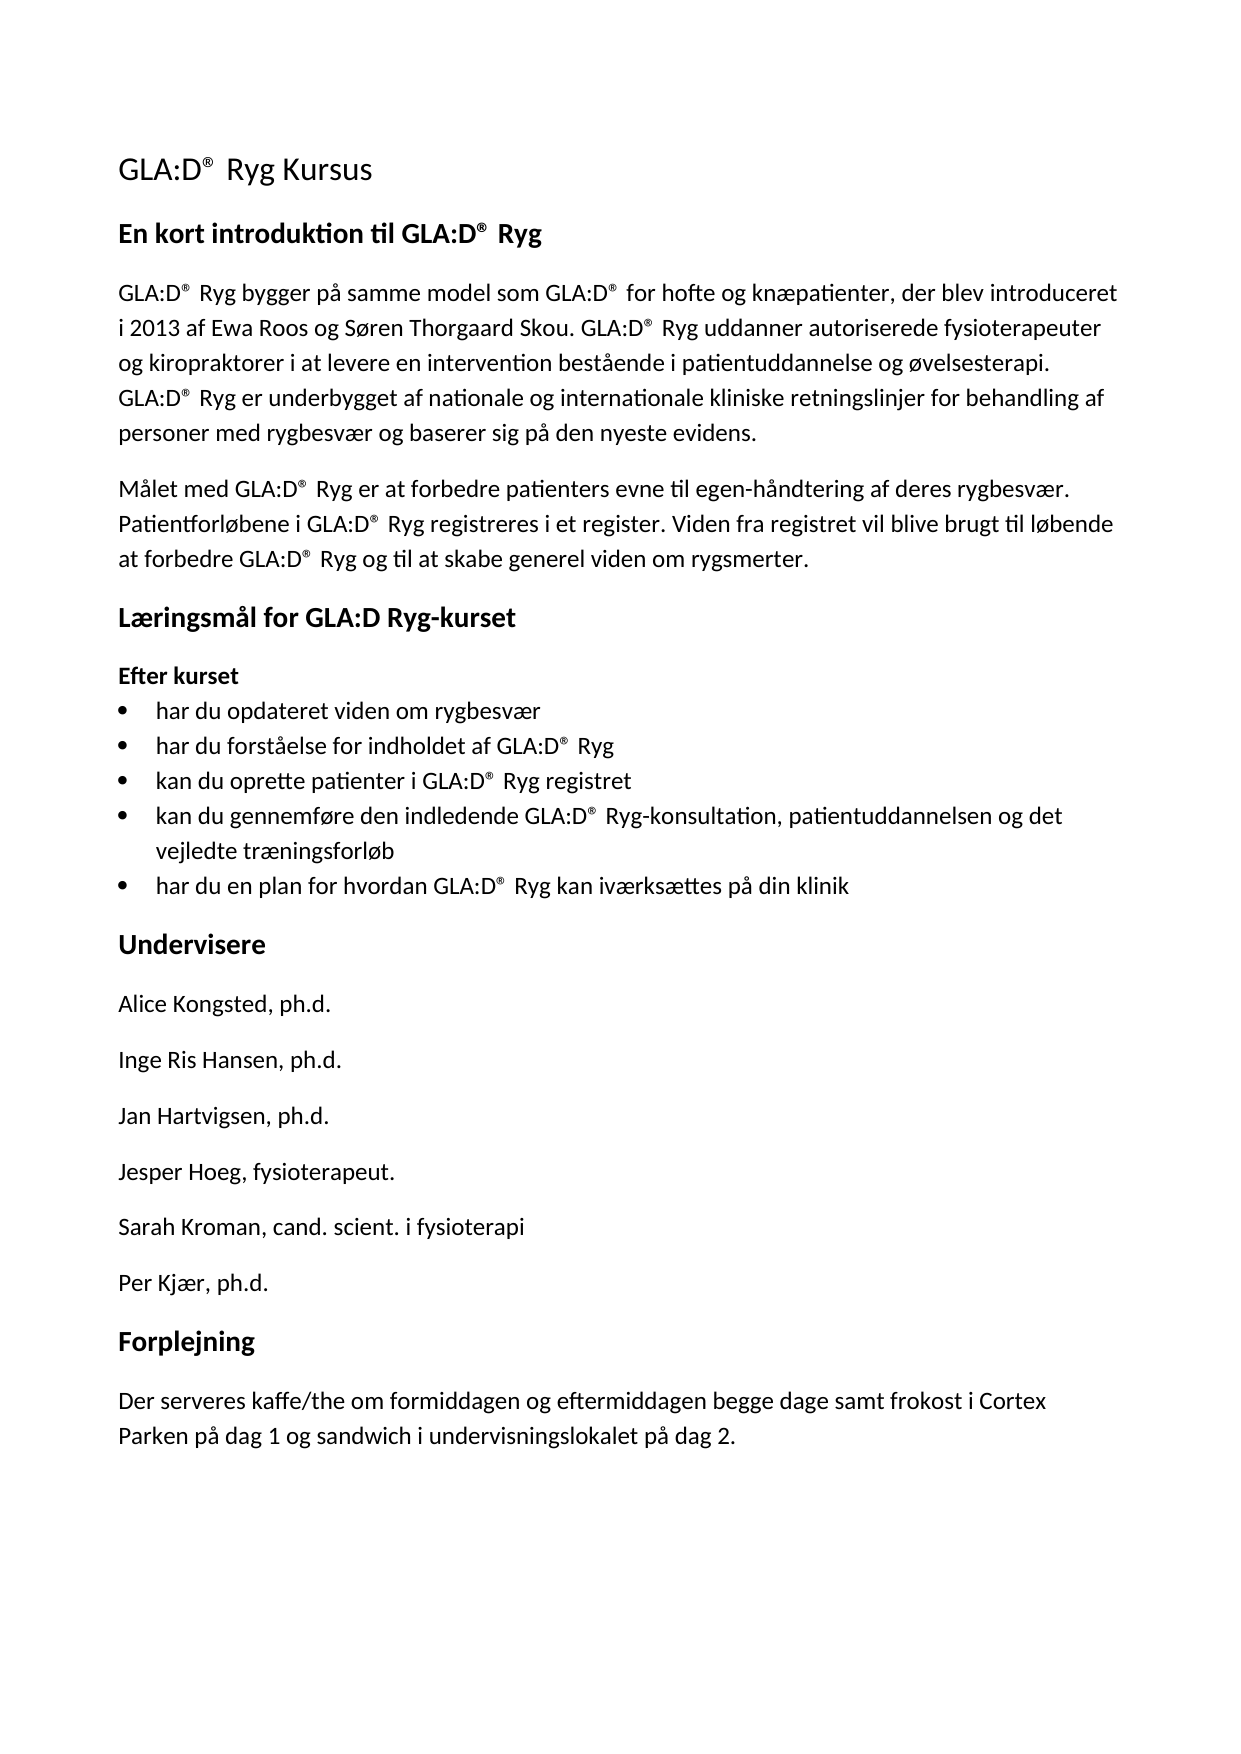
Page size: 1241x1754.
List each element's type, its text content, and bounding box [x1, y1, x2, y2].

text Undervisere [118, 926, 1122, 962]
text Målet med GLA:D® Ryg er at forbedre patienters evne til egen-håndtering af deres rygbesvær. Patientforløbene i GLA:D® Ryg registreres i et register. Viden fra registret vil blive brugt til løbende at forbedre GLA:D® Ryg og til at skabe generel viden om rygsmerter. [118, 473, 1122, 573]
text Jan Hartvigsen, ph.d. [118, 1100, 1122, 1130]
list har du forståelse for indholdet af GLA:D® Ryg [118, 731, 1122, 761]
text Læringsmål for GLA:D Ryg-kurset [118, 599, 1122, 634]
text GLA:D® Ryg bygger på samme model som GLA:D® for hofte og knæpatienter, der blev introduceret i 2013 af Ewa Roos og Søren Thorgaard Skou. GLA:D® Ryg uddanner autoriserede fysioterapeuter og kiropraktorer i at levere en intervention bestående i patientuddannelse og øvelsesterapi. GLA:D® Ryg er underbygget af nationale og internationale kliniske retningslinjer for behandling af personer med rygbesvær og baserer sig på den nyeste evidens. [118, 277, 1122, 448]
text En kort introduktion til GLA:D® Ryg [118, 215, 1122, 251]
text Inge Ris Hansen, ph.d. [118, 1044, 1122, 1074]
text Alice Kongsted, ph.d. [118, 988, 1122, 1019]
list har du opdateret viden om rygbesvær [118, 696, 1122, 726]
list kan du gennemføre den indledende GLA:D® Ryg-konsultation, patientuddannelsen og det vejledte træningsforløb [118, 801, 1122, 866]
text Der serveres kaffe/the om formiddagen og eftermiddagen begge dage samt frokost i Cortex Parken på dag 1 og sandwich i undervisningslokalet på dag 2. [118, 1385, 1122, 1450]
text GLA:D® Ryg Kursus [118, 148, 1122, 188]
text Per Kjær, ph.d. [118, 1267, 1122, 1298]
text Forplejning [118, 1323, 1122, 1359]
text Sarah Kroman, cand. scient. i fysioterapi [118, 1211, 1122, 1242]
list kan du oprette patienter i GLA:D® Ryg registret [118, 766, 1122, 796]
list har du en plan for hvordan GLA:D® Ryg kan iværksættes på din klinik [118, 871, 1122, 901]
text Jesper Hoeg, fysioterapeut. [118, 1156, 1122, 1186]
text Efter kurset [118, 661, 1122, 691]
